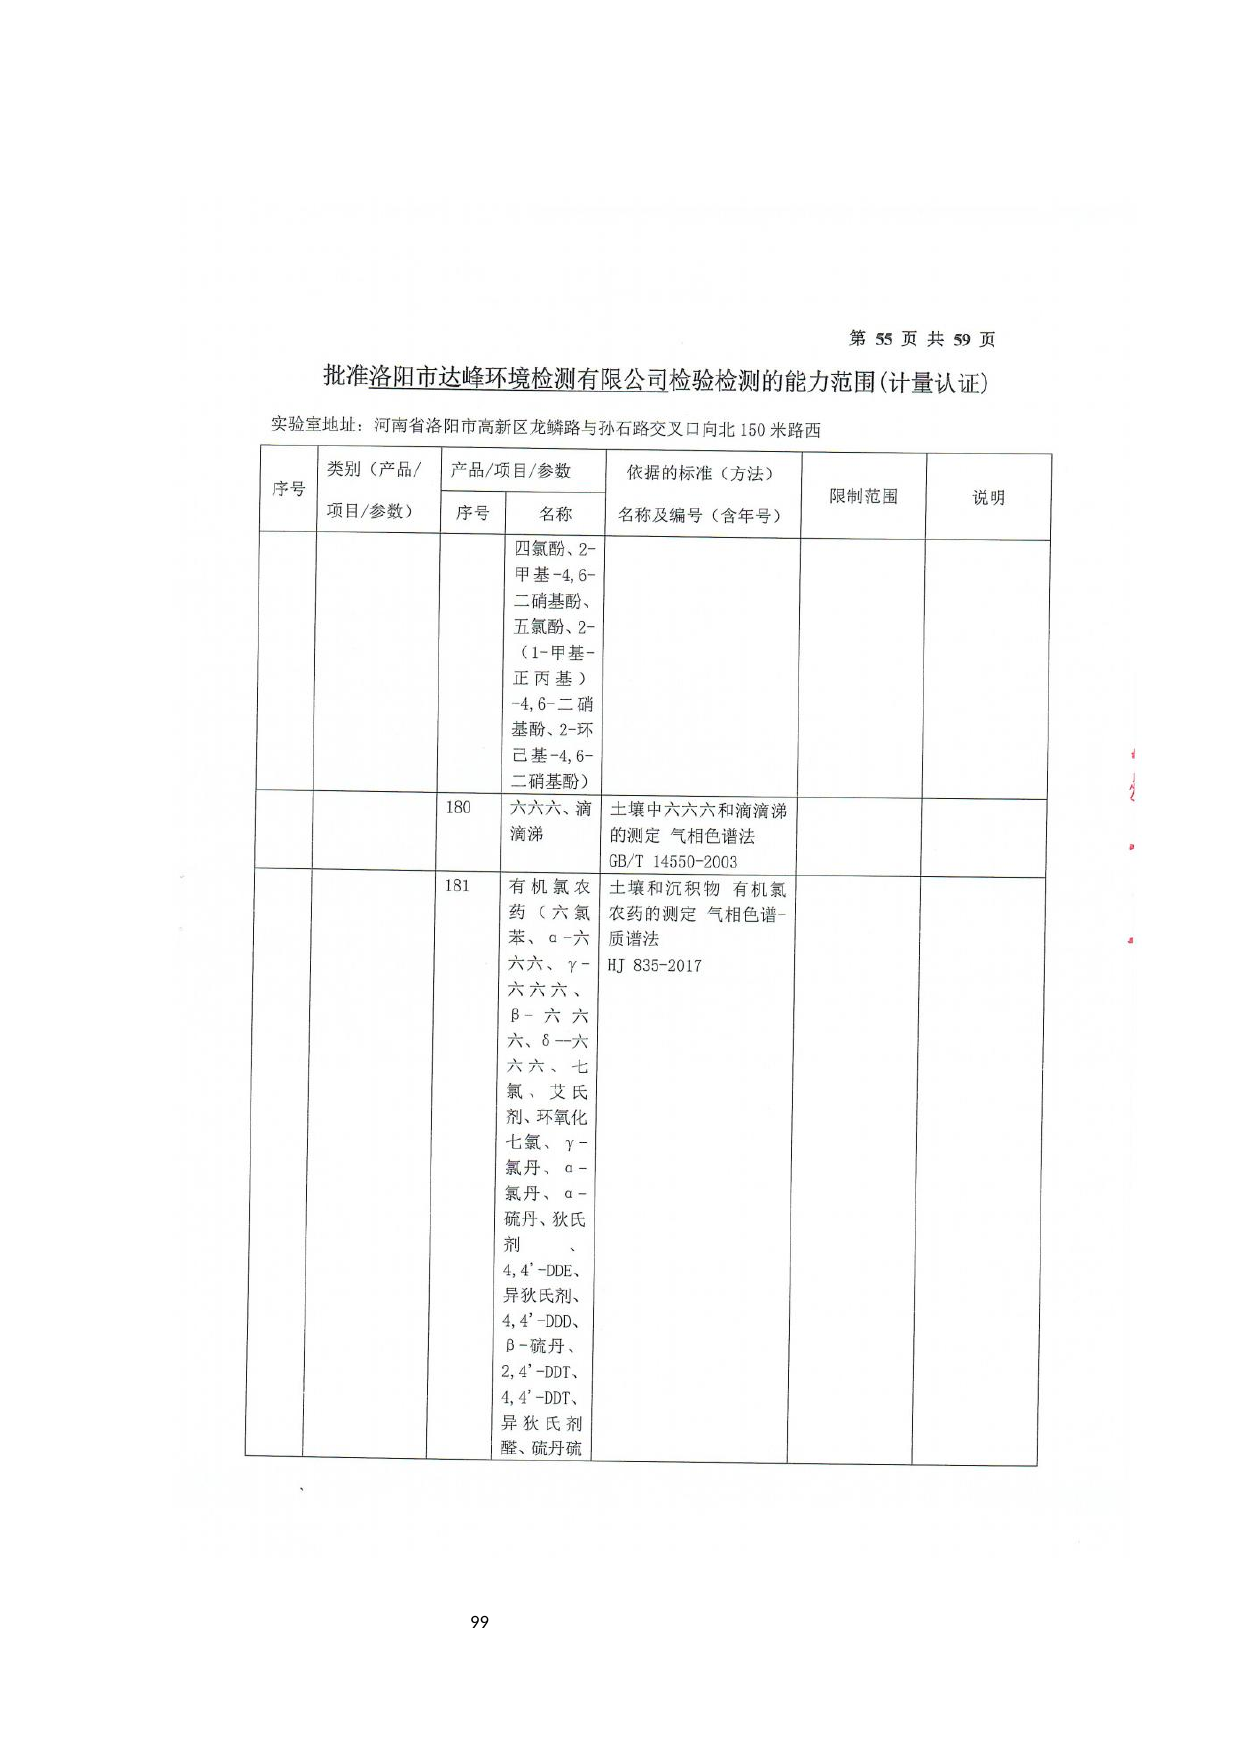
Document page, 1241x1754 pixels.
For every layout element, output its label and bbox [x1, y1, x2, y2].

picture [165, 196, 1142, 1558]
